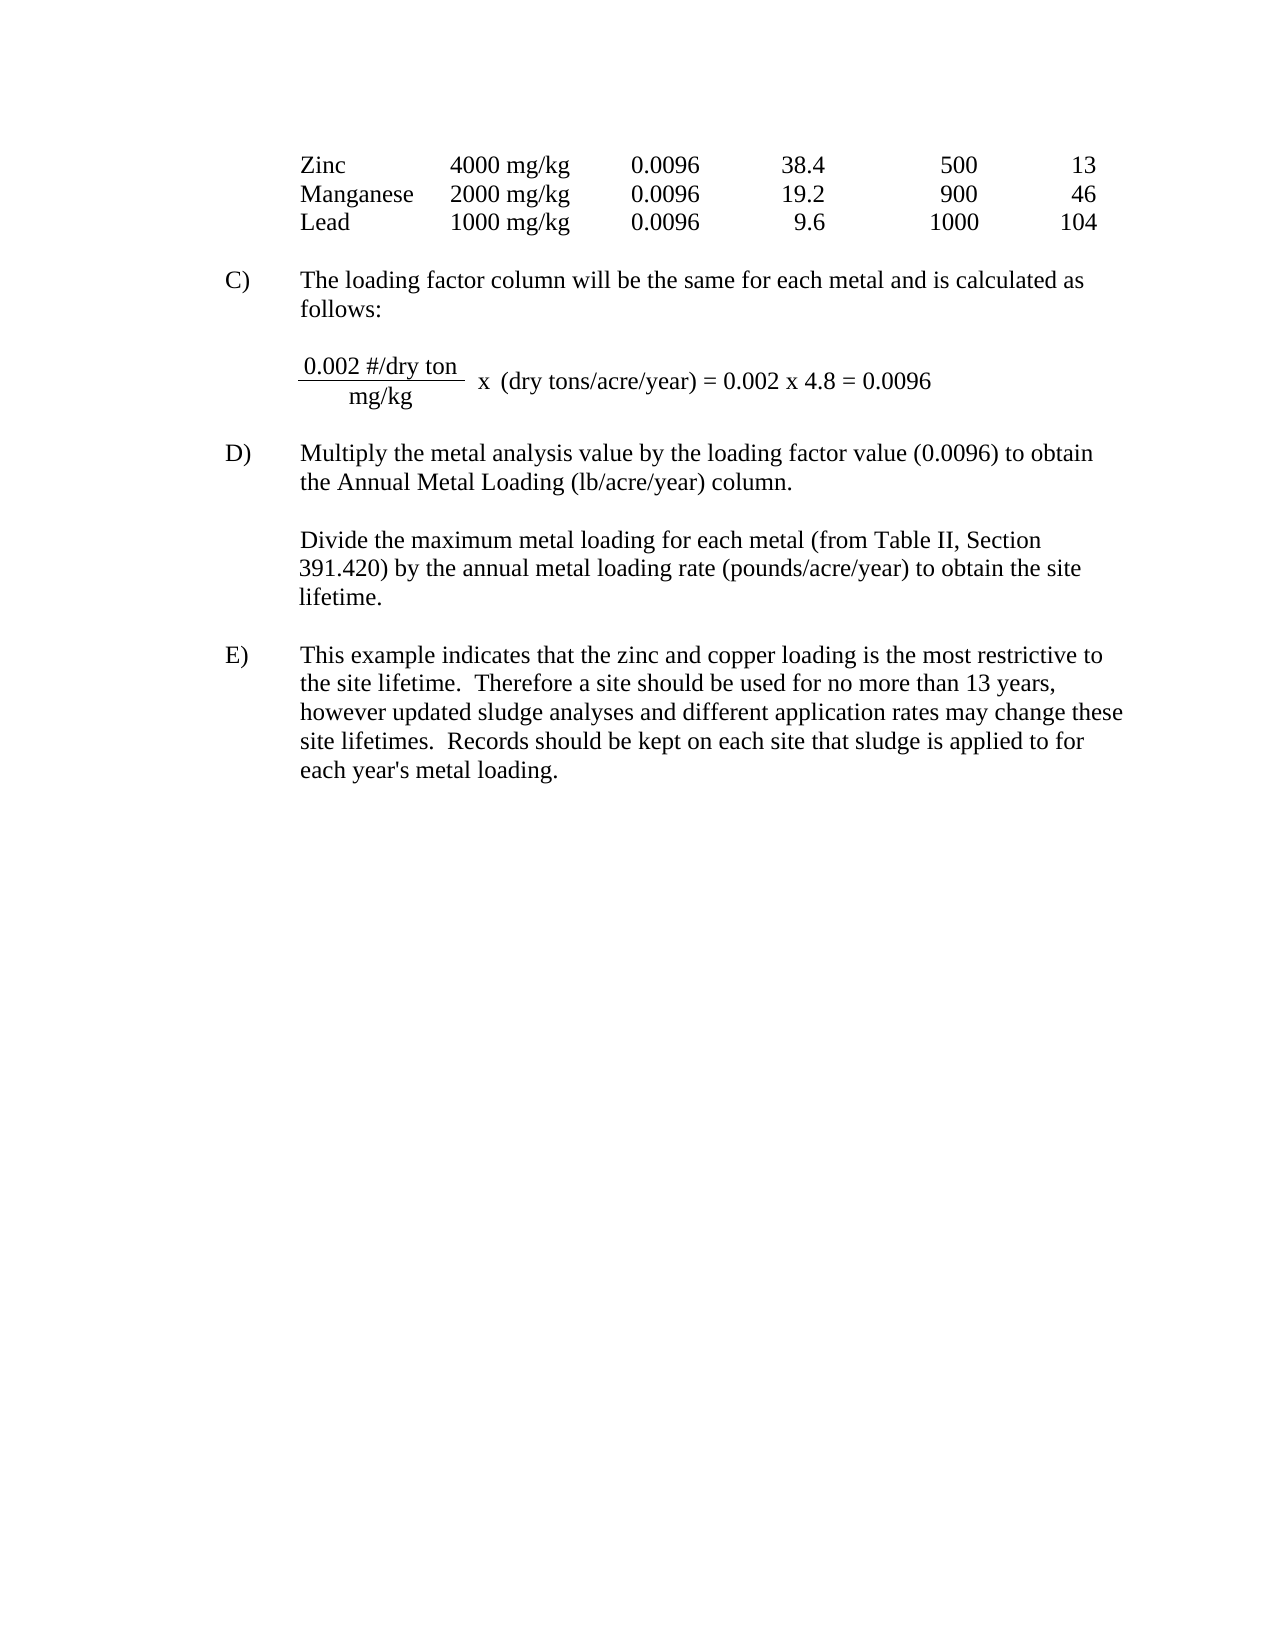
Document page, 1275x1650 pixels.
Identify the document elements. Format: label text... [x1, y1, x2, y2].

table_cell 1000 [895, 208, 1031, 236]
table_header x [465, 351, 500, 410]
table_header (dry tons/acre/year) = 0.002 x 4.8 = 0.0096 [500, 351, 946, 410]
table_cell 4000 mg/kg [435, 150, 597, 179]
table_cell Lead [299, 208, 435, 236]
text C) The loading factor column will be the same for each metal and is calculated as follows: [225, 265, 1125, 322]
table_cell 2000 mg/kg [435, 179, 597, 207]
table_cell 0.0096 [597, 208, 733, 236]
text E) This example indicates that the zinc and copper loading is the most restrictive to the site lifetime. Therefore a site should be used for no more than 13 years, however updated sludge analyses and different application rates may change these site lifetimes. Records should be kept on each site that sludge is applied to for each year's metal loading. [225, 640, 1125, 783]
table_cell 0.0096 [597, 179, 733, 207]
table_cell 46 [1031, 179, 1136, 207]
table_cell Zinc [299, 150, 435, 179]
table_cell mg/kg [298, 381, 464, 410]
table_cell 104 [1031, 208, 1136, 236]
table_cell 900 [895, 179, 1031, 207]
text D) Multiply the metal analysis value by the loading factor value (0.0096) to obtain the Annual Metal Loading (lb/acre/year) column. [225, 438, 1125, 496]
text Divide the maximum metal loading for each metal (from Table II, Section 391.420) by the annual metal loading rate (pounds/acre/year) to obtain the site lifetime. [298, 525, 1125, 611]
table_cell 9.6 [733, 208, 895, 236]
table_cell 13 [1031, 150, 1136, 179]
table_cell 500 [895, 150, 1031, 179]
table_cell Manganese [299, 179, 435, 207]
table_cell 0.0096 [597, 150, 733, 179]
table_cell 19.2 [733, 179, 895, 207]
table_cell 38.4 [733, 150, 895, 179]
table_cell 1000 mg/kg [435, 208, 597, 236]
table_header 0.002 #/dry ton [298, 351, 464, 380]
